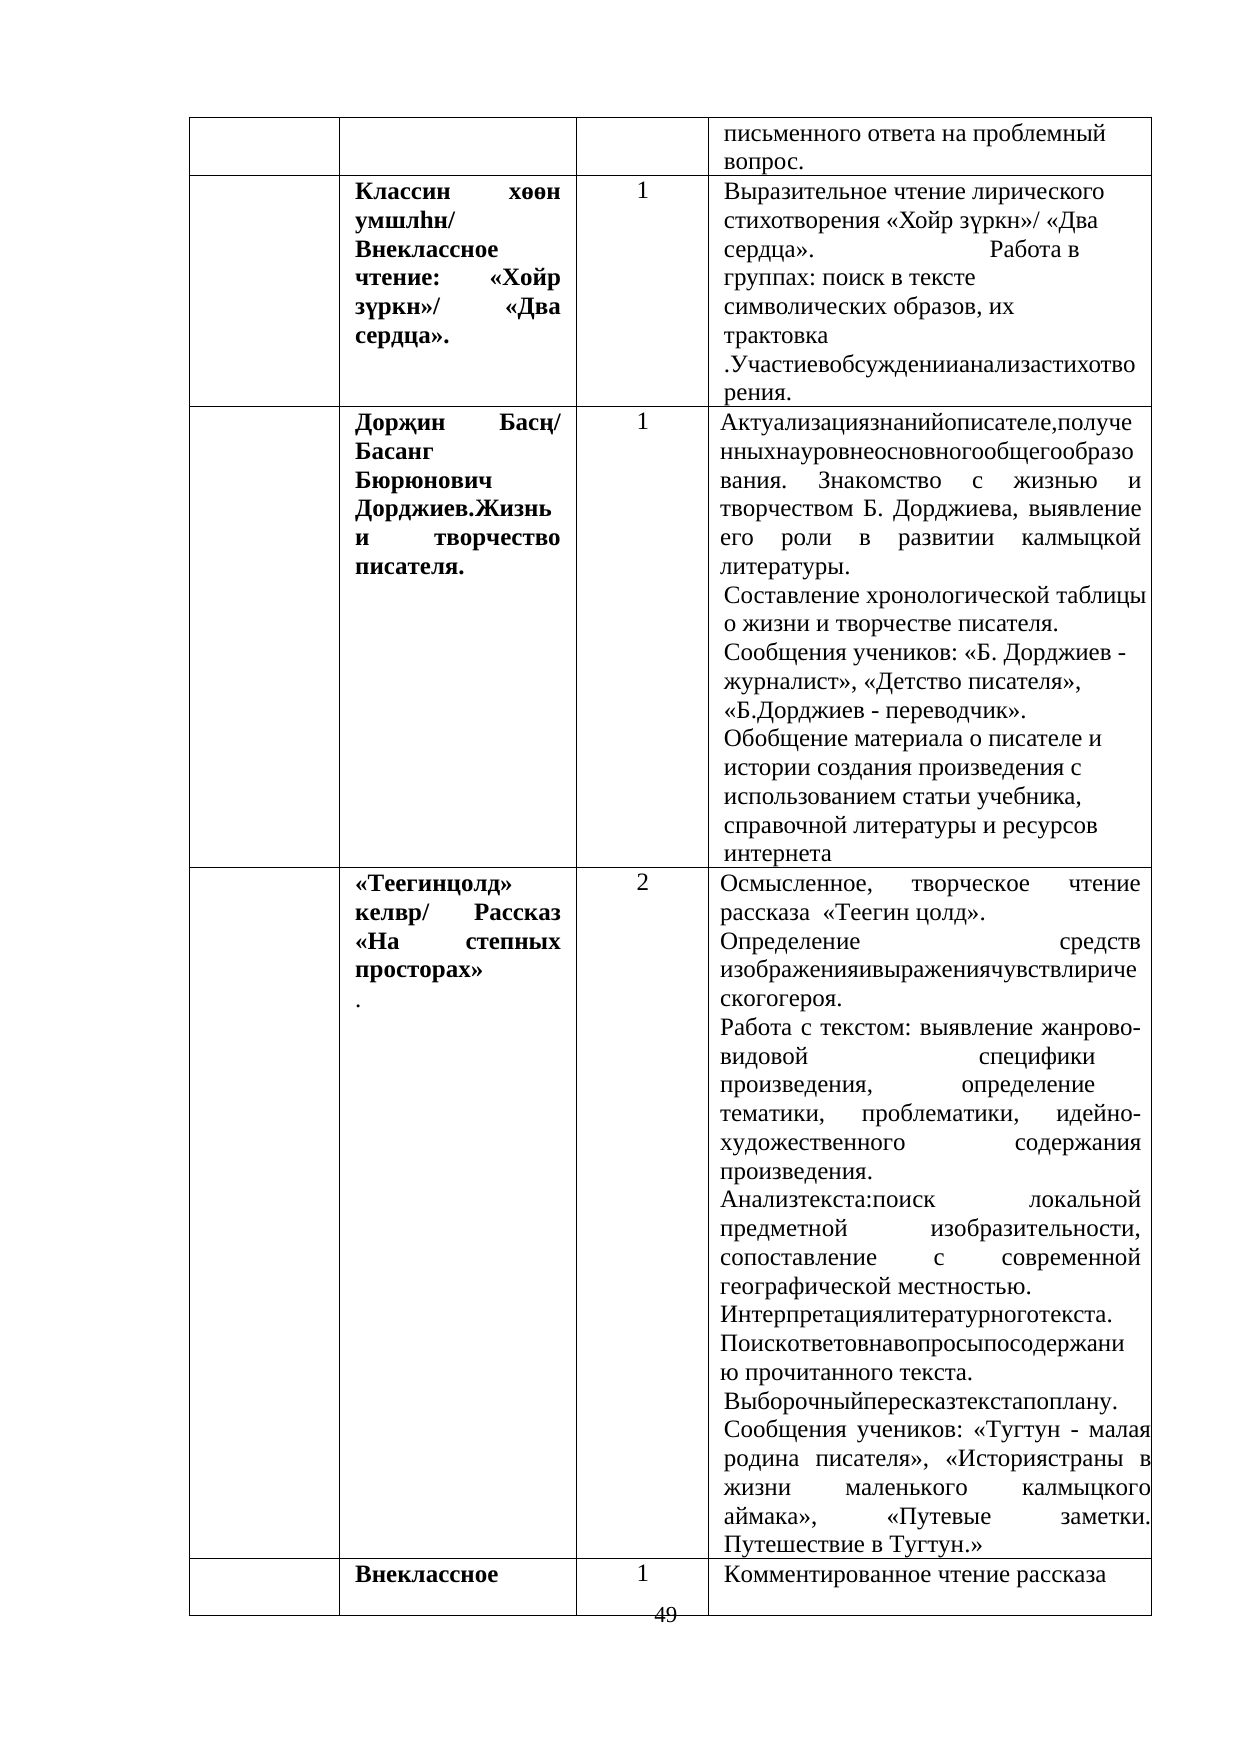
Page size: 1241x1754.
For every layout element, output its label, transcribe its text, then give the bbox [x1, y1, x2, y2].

table_cell [190, 868, 339, 1558]
table_cell 1 [577, 1559, 708, 1615]
table_cell 3 [577, 118, 708, 175]
table_cell 2 [577, 868, 708, 1558]
table_cell Классин хөөн умшлһн/ Внеклассное чтение: «Хойр зүркн»/ «Два сердца». [340, 176, 576, 406]
table_cell [190, 407, 339, 867]
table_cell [709, 1559, 1151, 1615]
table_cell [709, 118, 1151, 175]
table_cell Актуализациязнанийописателе,полученныхнауровнеосновногообщегообразования. Знакомство с жизнью и творчеством Б. Дорджиева, выявление его роли в развитии калмыцкой литературы. Составление хронологической таблицы о жизни и творчестве писателя. Сообщения учеников: «Б. Дорджиев - журналист», «Детство писателя», «Б.Дорджиев - переводчик». Обобщение материала о писателе и истории создания произведения с использованием статьи учебника, справочной литературы и ресурсов интернета [709, 407, 1151, 867]
table_cell [190, 176, 339, 406]
table_cell 1 [577, 407, 708, 867]
table_cell 1 [577, 176, 708, 406]
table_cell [340, 1559, 576, 1615]
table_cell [340, 118, 576, 175]
table_cell Дорҗин Басң/ Басанг Бюрюнович Дорджиев.Жизнь и творчество писателя. [340, 407, 576, 867]
table_cell [190, 1559, 339, 1615]
table_cell [190, 118, 339, 175]
table_cell «Теегинцолд» келвр/ Рассказ «На степных просторах» . [340, 868, 576, 1558]
table_cell Выразительное чтение лирического стихотворения «Хойр зүркн»/ «Два сердца». Работа в группах: поиск в тексте символических образов, их трактовка.Участиевобсуждениианализастихотворения. [709, 176, 1151, 406]
table_cell Осмысленное, творческое чтение рассказа «Теегин цолд». Определение средств изображенияивыражениячувствлирическогогероя. Работа с текстом: выявление жанрово-видовой специфики произведения, определение тематики, проблематики, идейно-художественного содержания произведения. Анализтекста:поиск локальной предметной изобразительности, сопоставление с современной географической местностью. Интерпретациялитературноготекста. Поискответовнавопросыпосодержанию прочитанного текста. Выборочныйпересказтекстапоплану. Сообщения учеников: «Тугтун - малая родина писателя», «Историястраны в жизни маленького калмыцкого аймака», «Путевые заметки. Путешествие в Тугтун.» [709, 868, 1151, 1558]
